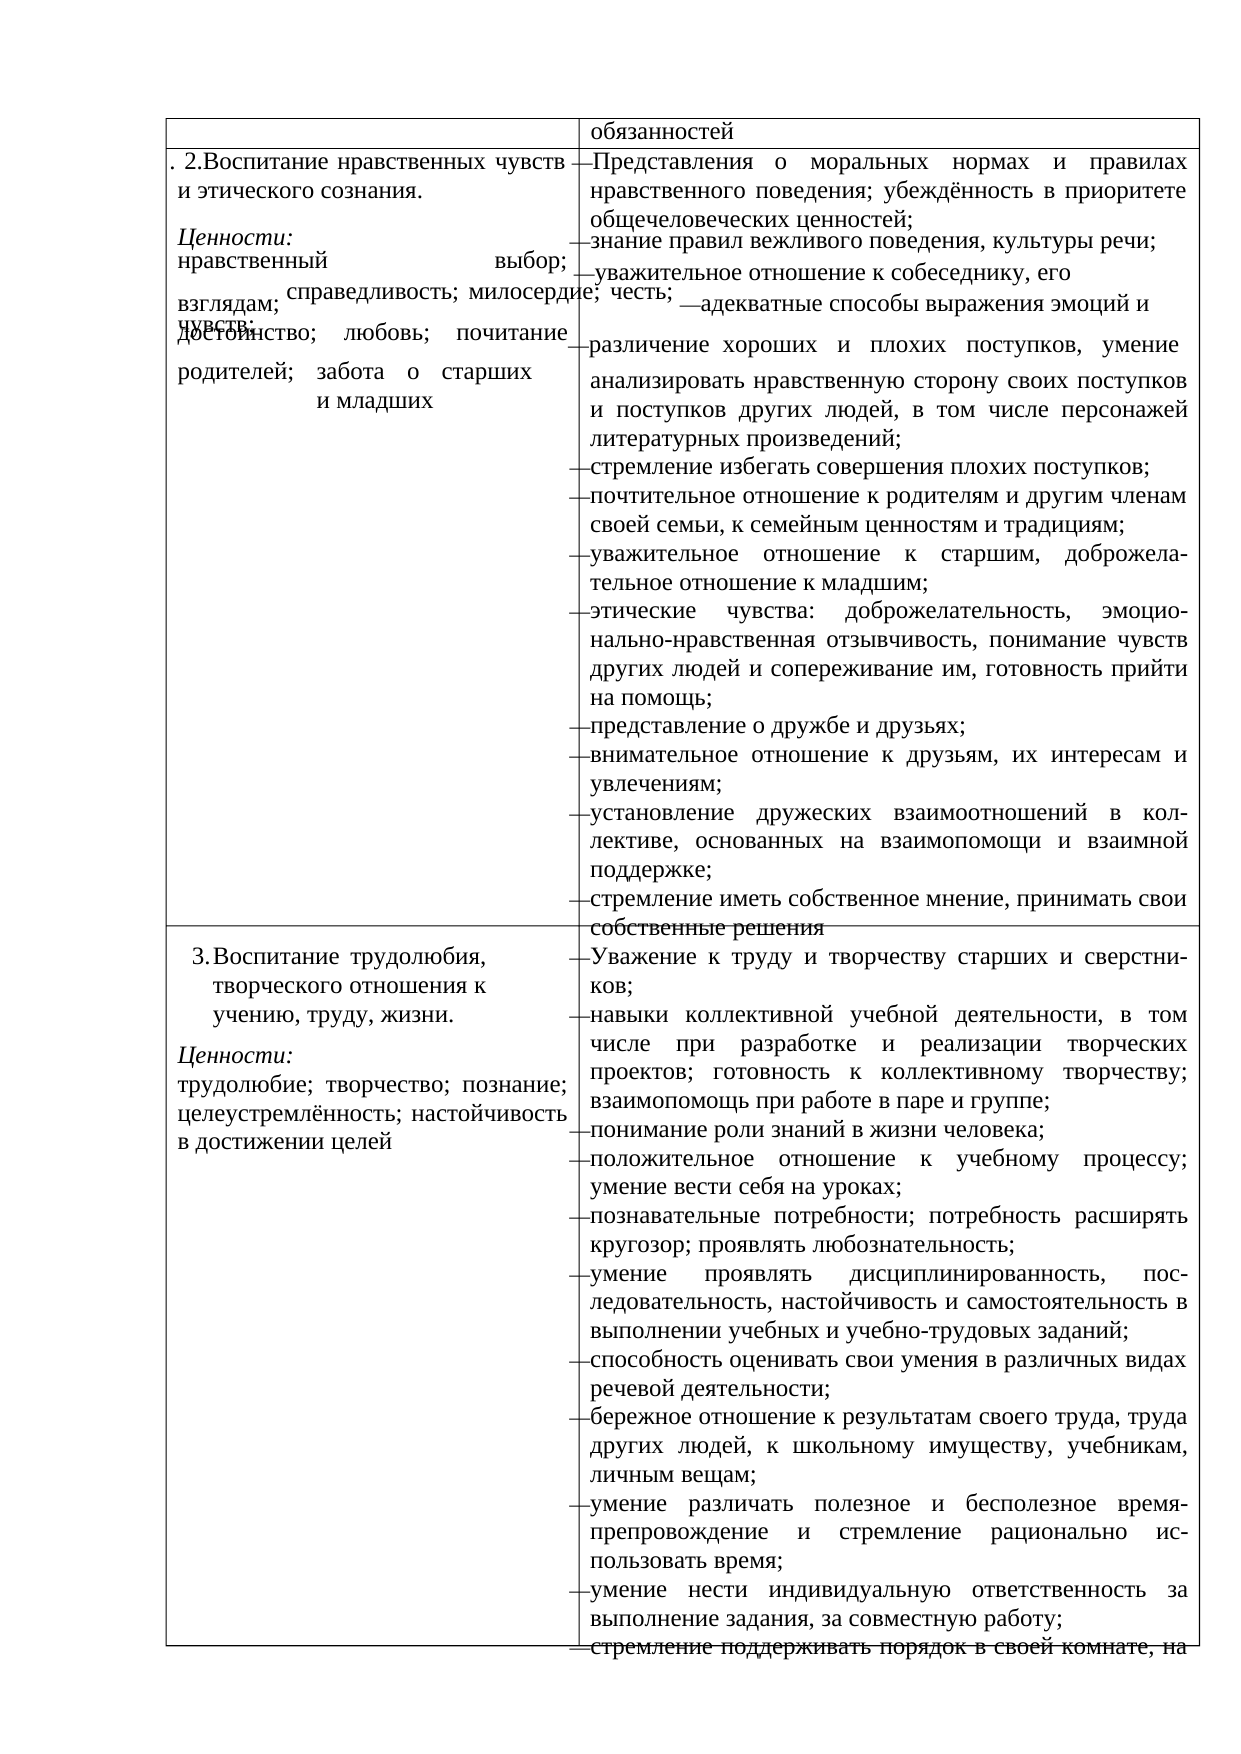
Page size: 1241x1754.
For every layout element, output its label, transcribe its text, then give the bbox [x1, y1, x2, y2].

text —бережное отношение к результатам своего труда, труда других людей, к школьному имуществу, учебникам, личным вещам; [570, 1401, 1188, 1488]
text —знание правил вежливого поведения, культуры речи; [569, 232, 1240, 252]
text —познавательные потребности; потребность расширять кругозор; проявлять любознательность; [570, 1200, 1188, 1258]
text —установление дружеских взаимоотношений в кол- лективе, основанных на взаимопомощи и взаимной поддержке; [570, 797, 1188, 883]
text Ценности: [177, 1040, 568, 1069]
text —Уважение к труду и творчеству старших и сверстни- ков; [570, 941, 1188, 999]
text —стремление поддерживать порядок в своей комнате, на [570, 1631, 1240, 1660]
text . 2.Воспитание нравственных чувств —Представления о моральных нормах и правилах [154, 146, 1203, 175]
list Воспитание трудолюбия, творческого отношения к учению, труду, жизни. [192, 941, 486, 1028]
text —понимание роли знаний в жизни человека; [570, 1114, 1240, 1143]
text —представление о дружбе и друзьях; [570, 710, 1240, 739]
text —стремление иметь собственное мнение, принимать свои собственные решения [570, 883, 1188, 940]
text —навыки коллективной учебной деятельности, в том числе при разработке и реализации творческих проектов; готовность к коллективному творчеству; взаимопомощь при работе в паре и группе; [570, 999, 1188, 1114]
text —почтительное отношение к родителям и другим членам своей семьи, к семейным ценностям и традициям; [570, 480, 1187, 538]
text —этические чувства: доброжелательность, эмоцио- нально-нравственная отзывчивость, понимание чувств других людей и сопереживание им, готовность прийти на помощь; [570, 595, 1188, 710]
text нравственного поведения; убеждённость в приоритете общечеловеческих ценностей; [590, 175, 1240, 232]
text —умение различать полезное и бесполезное время- препровождение и стремление рационально ис- пользовать время; [570, 1488, 1188, 1574]
text достоинство; любовь; почитание—различение хороших и плохих поступков, умение [177, 338, 1240, 356]
text трудолюбие; творчество; познание; целеустремлённость; настойчивость в достижении целей [177, 1069, 567, 1155]
text —положительное отношение к учебному процессу; умение вести себя на уроках; [570, 1143, 1187, 1200]
text —умение проявлять дисциплинированность, пос- ледовательность, настойчивость и самостоятельность в выполнении учебных и учебно-трудовых заданий; [570, 1258, 1188, 1344]
text нравственный выбор; —уважительное отношение к собеседнику, его взглядам; справедливость; милосердие; честь; —адекватные способы выражения эмоций и чувств; [177, 257, 1177, 338]
text —способность оценивать свои умения в различных видах речевой деятельности; [570, 1344, 1188, 1401]
text —умение нести индивидуальную ответственность за выполнение задания, за совместную работу; [570, 1574, 1188, 1631]
text —уважительное отношение к старшим, доброжела- тельное отношение к младшим; [570, 538, 1188, 595]
text Ценности: [177, 222, 427, 251]
text —внимательное отношение к друзьям, их интересам и увлечениям; [570, 739, 1187, 797]
text и этического сознания. [177, 175, 427, 204]
text обязанностей [218, 116, 1106, 145]
text анализировать нравственную сторону своих поступков и поступков других людей, в том числе персонажей литературных произведений; [590, 365, 1188, 451]
text —стремление избегать совершения плохих поступков; [570, 451, 1240, 480]
text родителей; забота о старших и младших [177, 356, 568, 414]
